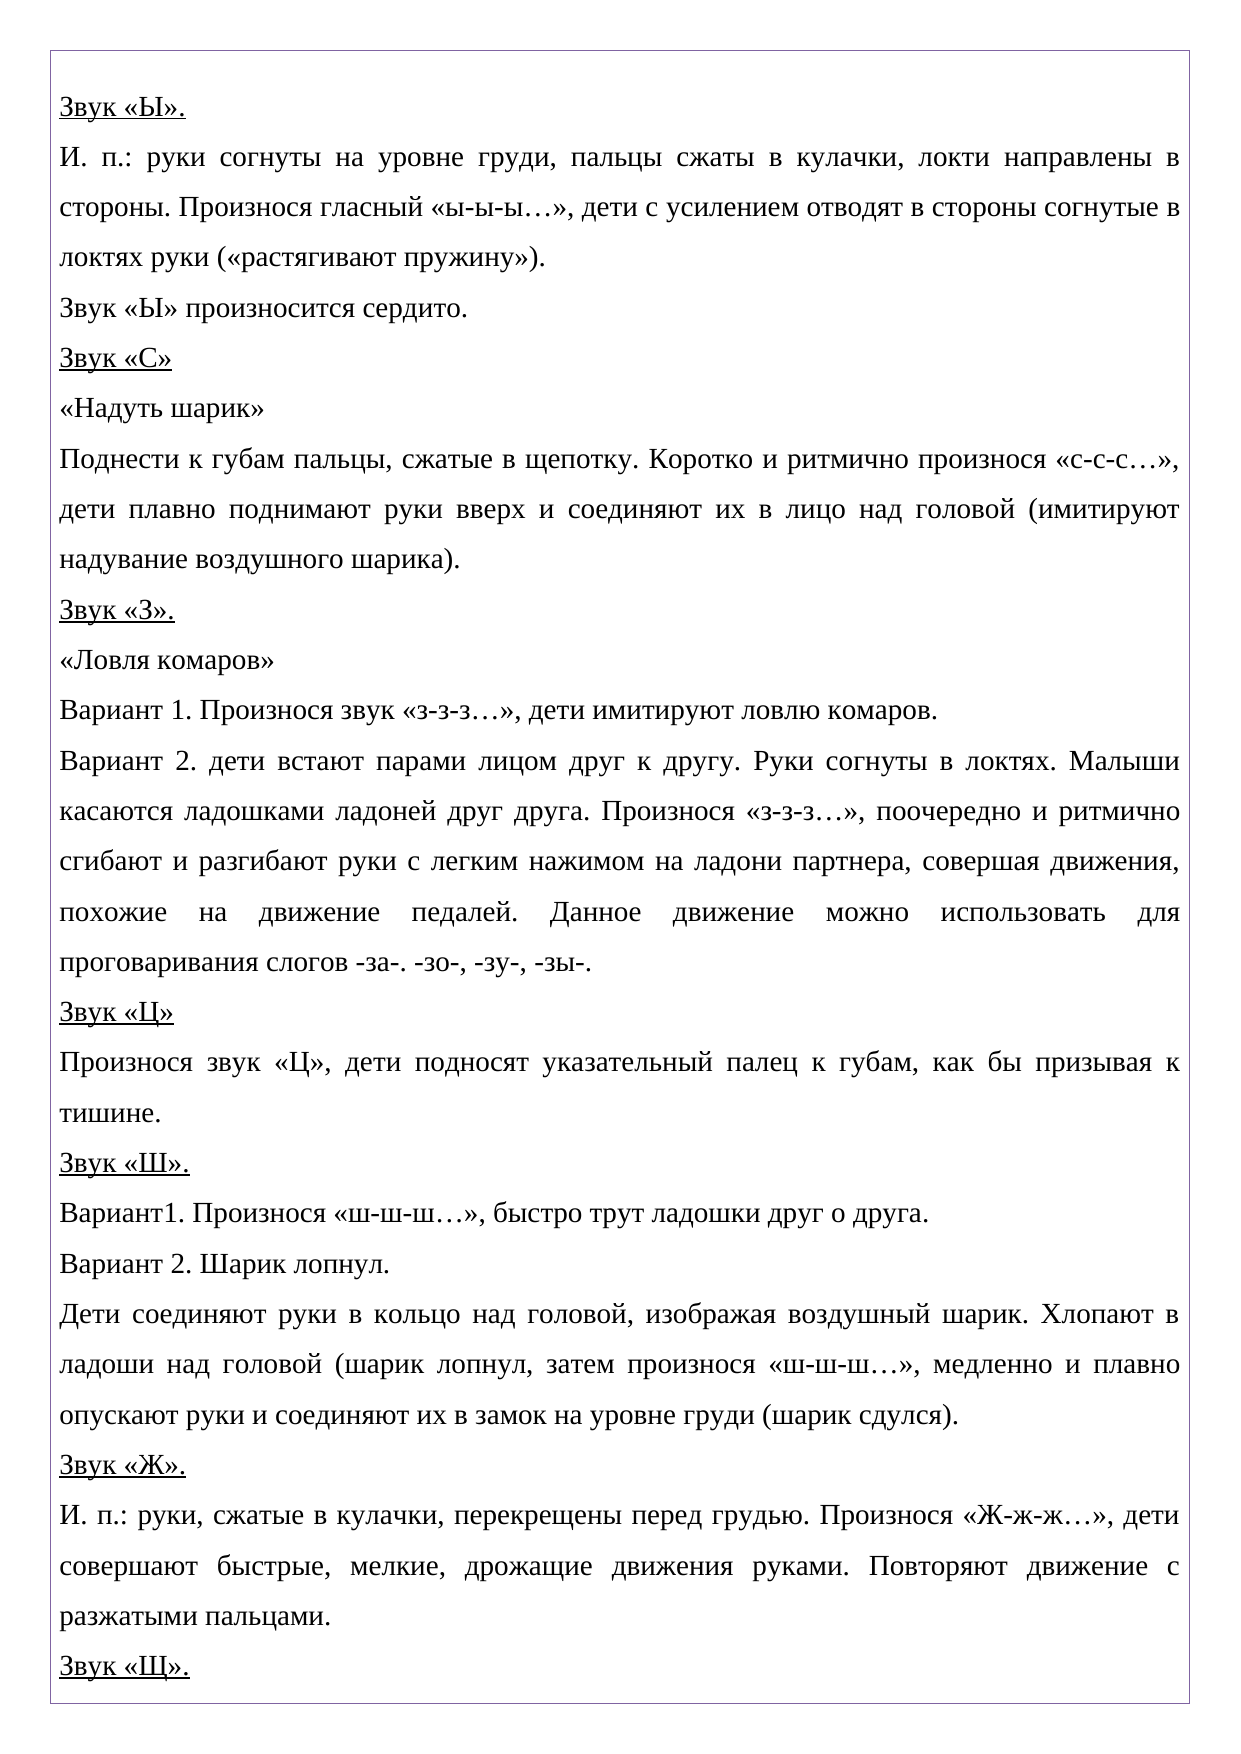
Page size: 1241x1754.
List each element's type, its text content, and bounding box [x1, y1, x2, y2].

text Звук «Ы» произносится сердито. [59, 290, 1181, 323]
text Вариант 2. Шарик лопнул. [59, 1246, 1181, 1279]
text Вариант 1. Произнося звук «з-з-з…», дети имитируют ловлю комаров. [59, 692, 1181, 726]
text Вариант1. Произнося «ш-ш-ш…», быстро трут ладошки друг о друга. [59, 1196, 1181, 1229]
text Звук «З». [59, 592, 1181, 625]
text Произнося звук «Ц», дети подносят указательный палец к губам, как бы призывая к тишине. [59, 1044, 1181, 1128]
text И. п.: руки, сжатые в кулачки, перекрещены перед грудью. Произнося «Ж-ж-ж…», дети совершают быстрые, мелкие, дрожащие движения руками. Повторяют движение с разжатыми пальцами. [59, 1497, 1181, 1632]
text Звук «Ы». [59, 89, 1181, 122]
text Звук «Ш». [59, 1145, 1181, 1179]
text Звук «Ж». [59, 1447, 1181, 1481]
text Звук «Щ». [59, 1648, 1181, 1682]
text Поднести к губам пальцы, сжатые в щепотку. Коротко и ритмично произнося «с-с-с…», дети плавно поднимают руки вверх и соединяют их в лицо над головой (имитируют надувание воздушного шарика). [59, 441, 1181, 575]
text Дети соединяют руки в кольцо над головой, изображая воздушный шарик. Хлопают в ладоши над головой (шарик лопнул, затем произнося «ш-ш-ш…», медленно и плавно опускают руки и соединяют их в замок на уровне груди (шарик сдулся). [59, 1296, 1181, 1430]
text «Надуть шарик» [59, 391, 1181, 424]
text Вариант 2. дети встают парами лицом друг к другу. Руки согнуты в локтях. Малыши касаются ладошками ладоней друг друга. Произнося «з-з-з…», поочередно и ритмично сгибают и разгибают руки с легким нажимом на ладони партнера, совершая движения, похожие на движение педалей. Данное движение можно использовать для проговаривания слогов -за-. -зо-, -зу-, -зы-. [59, 743, 1181, 977]
text «Ловля комаров» [59, 642, 1181, 676]
text Звук «Ц» [59, 994, 1181, 1028]
text И. п.: руки согнуты на уровне груди, пальцы сжаты в кулачки, локти направлены в стороны. Произнося гласный «ы-ы-ы…», дети с усилением отводят в стороны согнутые в локтях руки («растягивают пружину»). [59, 139, 1181, 273]
text Звук «С» [59, 340, 1181, 374]
